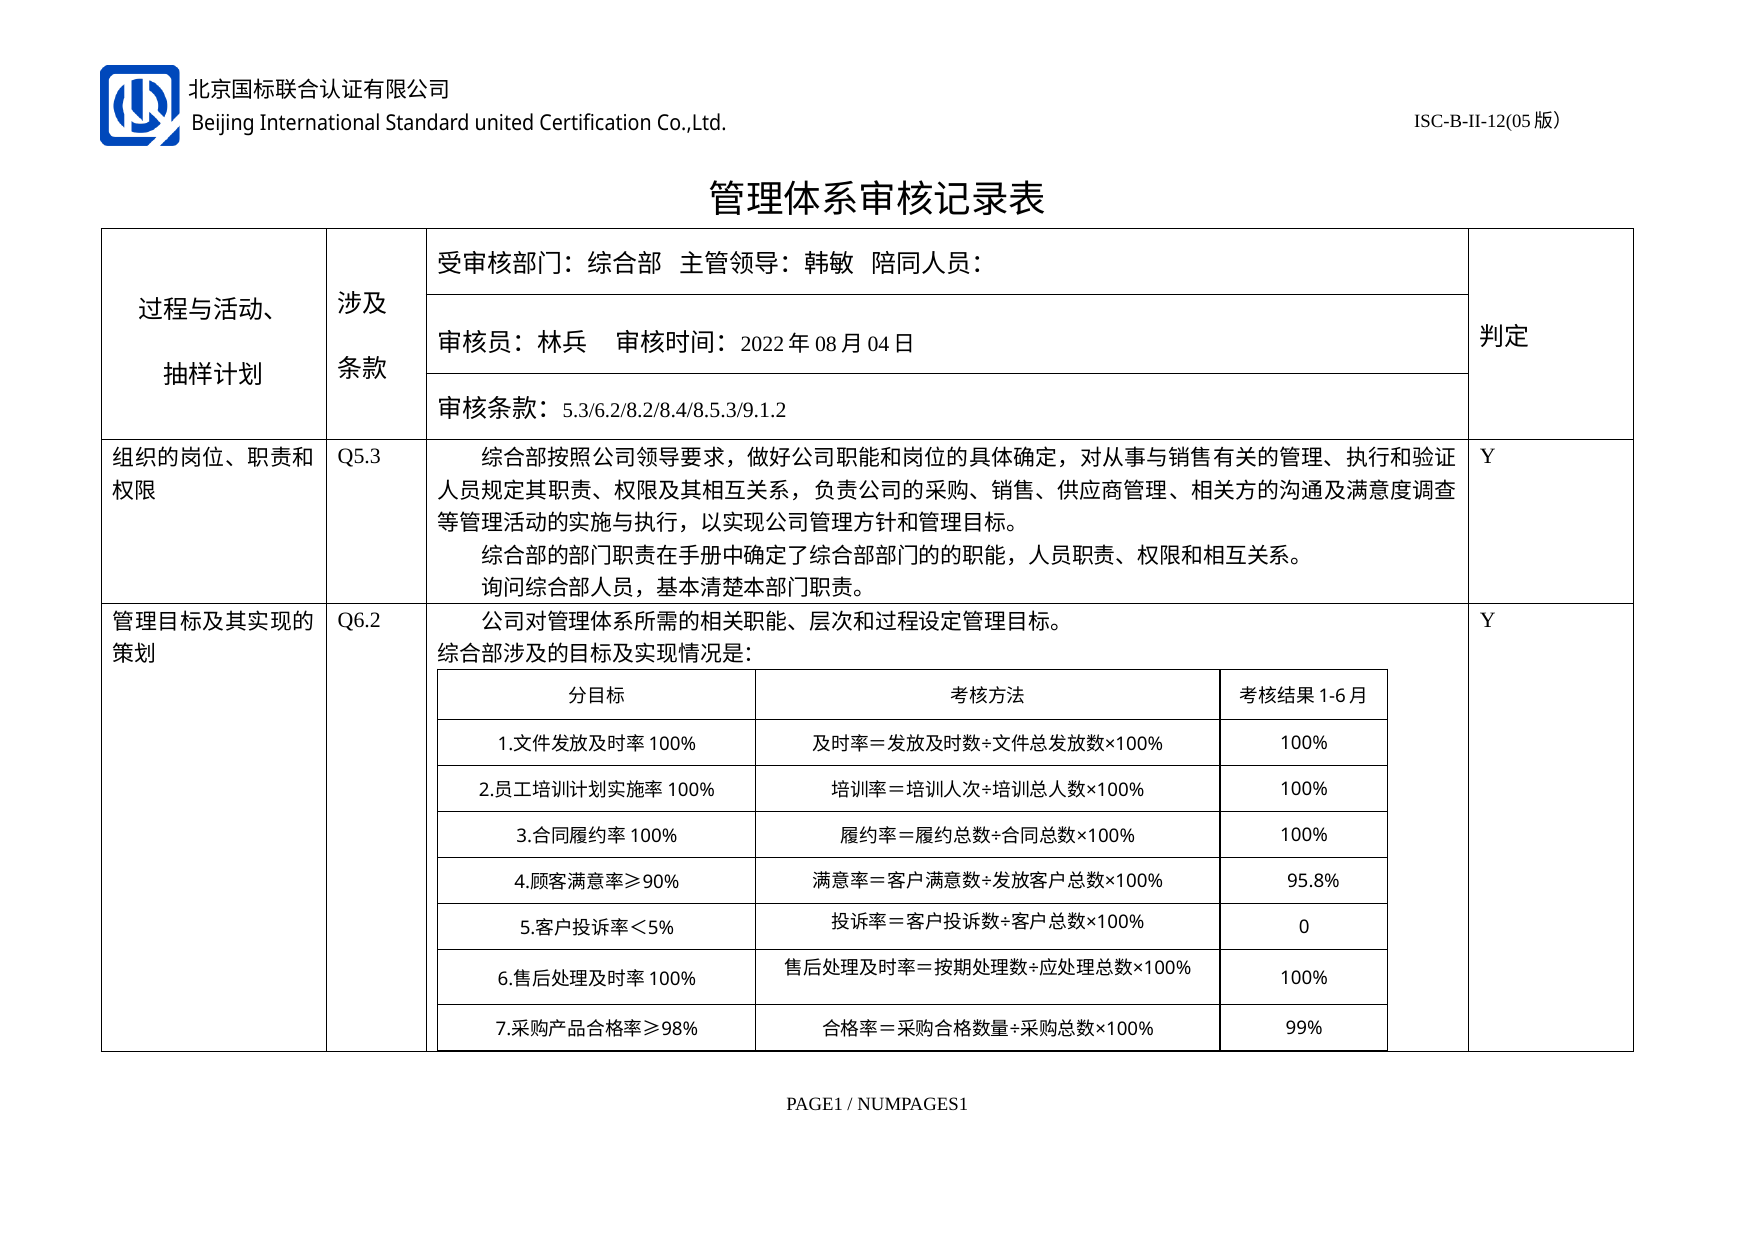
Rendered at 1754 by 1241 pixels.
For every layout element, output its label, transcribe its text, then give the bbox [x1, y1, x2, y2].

table_cell 组织的岗位、职责和权限 [102, 440, 326, 602]
table_cell Q5.3 [327, 440, 426, 602]
table_cell 综合部按照公司领导要求，做好公司职能和岗位的具体确定，对从事与销售有关的管理、执行和验证人员规定其职责、权限及其相互关系，负责公司的采购、销售、供应商管理、相关方的沟通及满意度调查等管理活动的实施与执行，以实现公司管理方针和管理目标。 综合部的部门职责在手册中确定了综合部部门的的职能，人员职责、权限和相互关系。 询问综合部人员，基本清楚本部门职责。 [427, 440, 1468, 602]
table_header 涉及 条款 [327, 229, 426, 439]
table_cell 审核条款：5.3/6.2/8.2/8.4/8.5.3/9.1.2 [427, 374, 1468, 439]
picture [100, 65, 180, 146]
table_cell Q6.2 [327, 604, 426, 1051]
text 管理体系审核记录表 [112, 163, 1641, 228]
table_cell Y [1469, 440, 1633, 602]
table_cell 公司对管理体系所需的相关职能、层次和过程设定管理目标。 综合部涉及的目标及实现情况是： 目标可测量，与公司管理方针一致。 根据2022年6月30日统计结果，目标均已完成。 [427, 604, 1468, 1051]
table_header 过程与活动、 抽样计划 [102, 229, 326, 439]
table_cell Y [1469, 604, 1633, 1051]
table_cell 审核员：林兵 审核时间：2022年08月04日 [427, 295, 1468, 373]
table_cell 管理目标及其实现的策划 [102, 604, 326, 1051]
table_header 判定 [1469, 229, 1633, 439]
table_header 受审核部门：综合部 主管领导：韩敏 陪同人员： [427, 229, 1468, 294]
